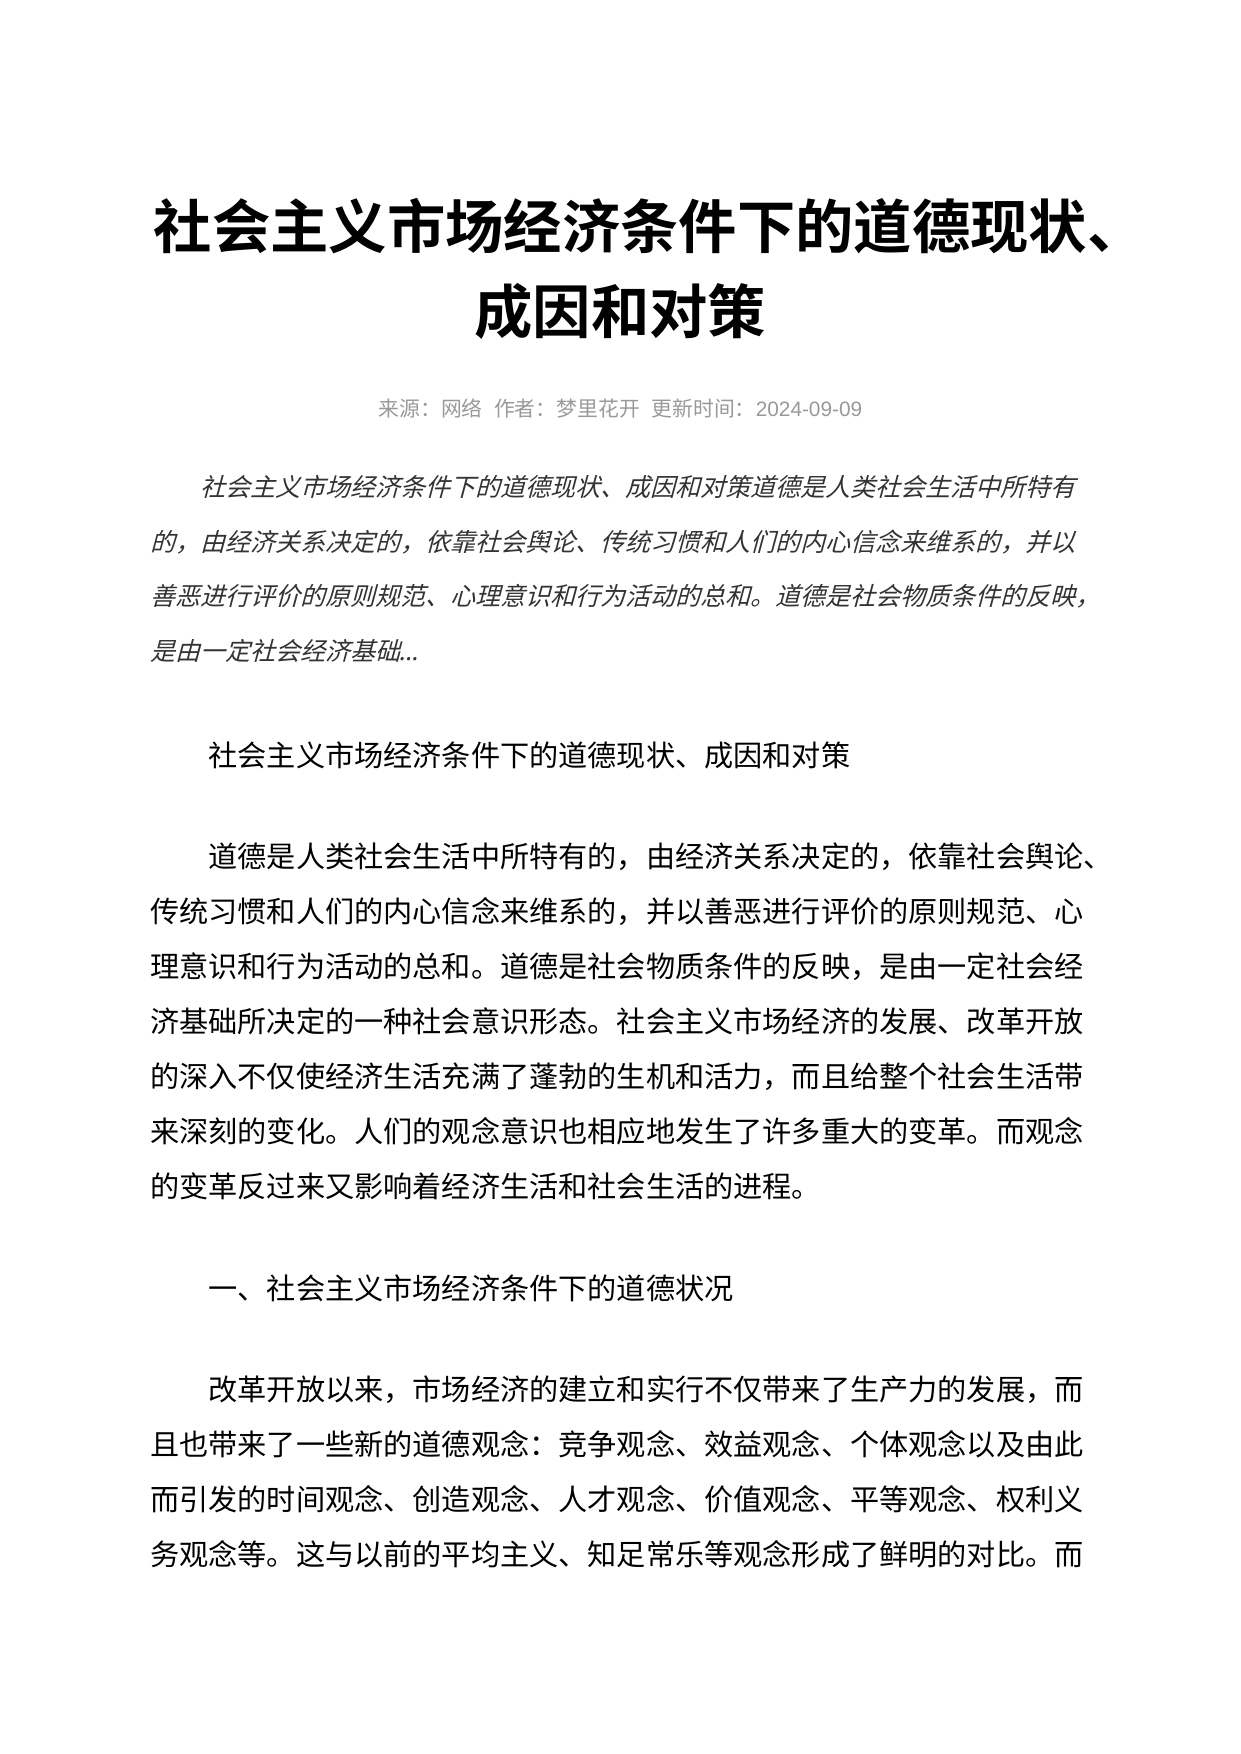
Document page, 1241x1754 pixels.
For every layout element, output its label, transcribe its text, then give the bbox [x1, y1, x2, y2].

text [150, 1367, 1090, 1574]
text 一、社会主义市场经济条件下的道德状况 [150, 1265, 1090, 1307]
text 社会主义市场经济条件下的道德现状、成因和对策 [150, 732, 1090, 774]
subtitle 社会主义市场经济条件下的道德现状、成因和对策 [150, 181, 1090, 350]
text 道德是人类社会生活中所特有的，由经济关系决定的，依靠社会舆论、传统习惯和人们的内心信念来维系的，并以善恶进行评价的原则规范、心理意识和行为活动的总和。道德是社会物质条件的反映，是由一定社会经济基础所决定的一种社会意识形态。社会主义市场经济的发展、改革开放的深入不仅使经济生活充满了蓬勃的生机和活力，而且给整个社会生活带来深刻的变化。人们的观念意识也相应地发生了许多重大的变革。而观念的变革反过来又影响着经济生活和社会生活的进程。 [150, 834, 1090, 1206]
text 来源：网络 作者：梦里花开 更新时间：2024-09-09 [150, 397, 1090, 421]
text 社会主义市场经济条件下的道德现状、成因和对策道德是人类社会生活中所特有的，由经济关系决定的，依靠社会舆论、传统习惯和人们的内心信念来维系的，并以善恶进行评价的原则规范、心理意识和行为活动的总和。道德是社会物质条件的反映，是由一定社会经济基础... [150, 468, 1090, 667]
